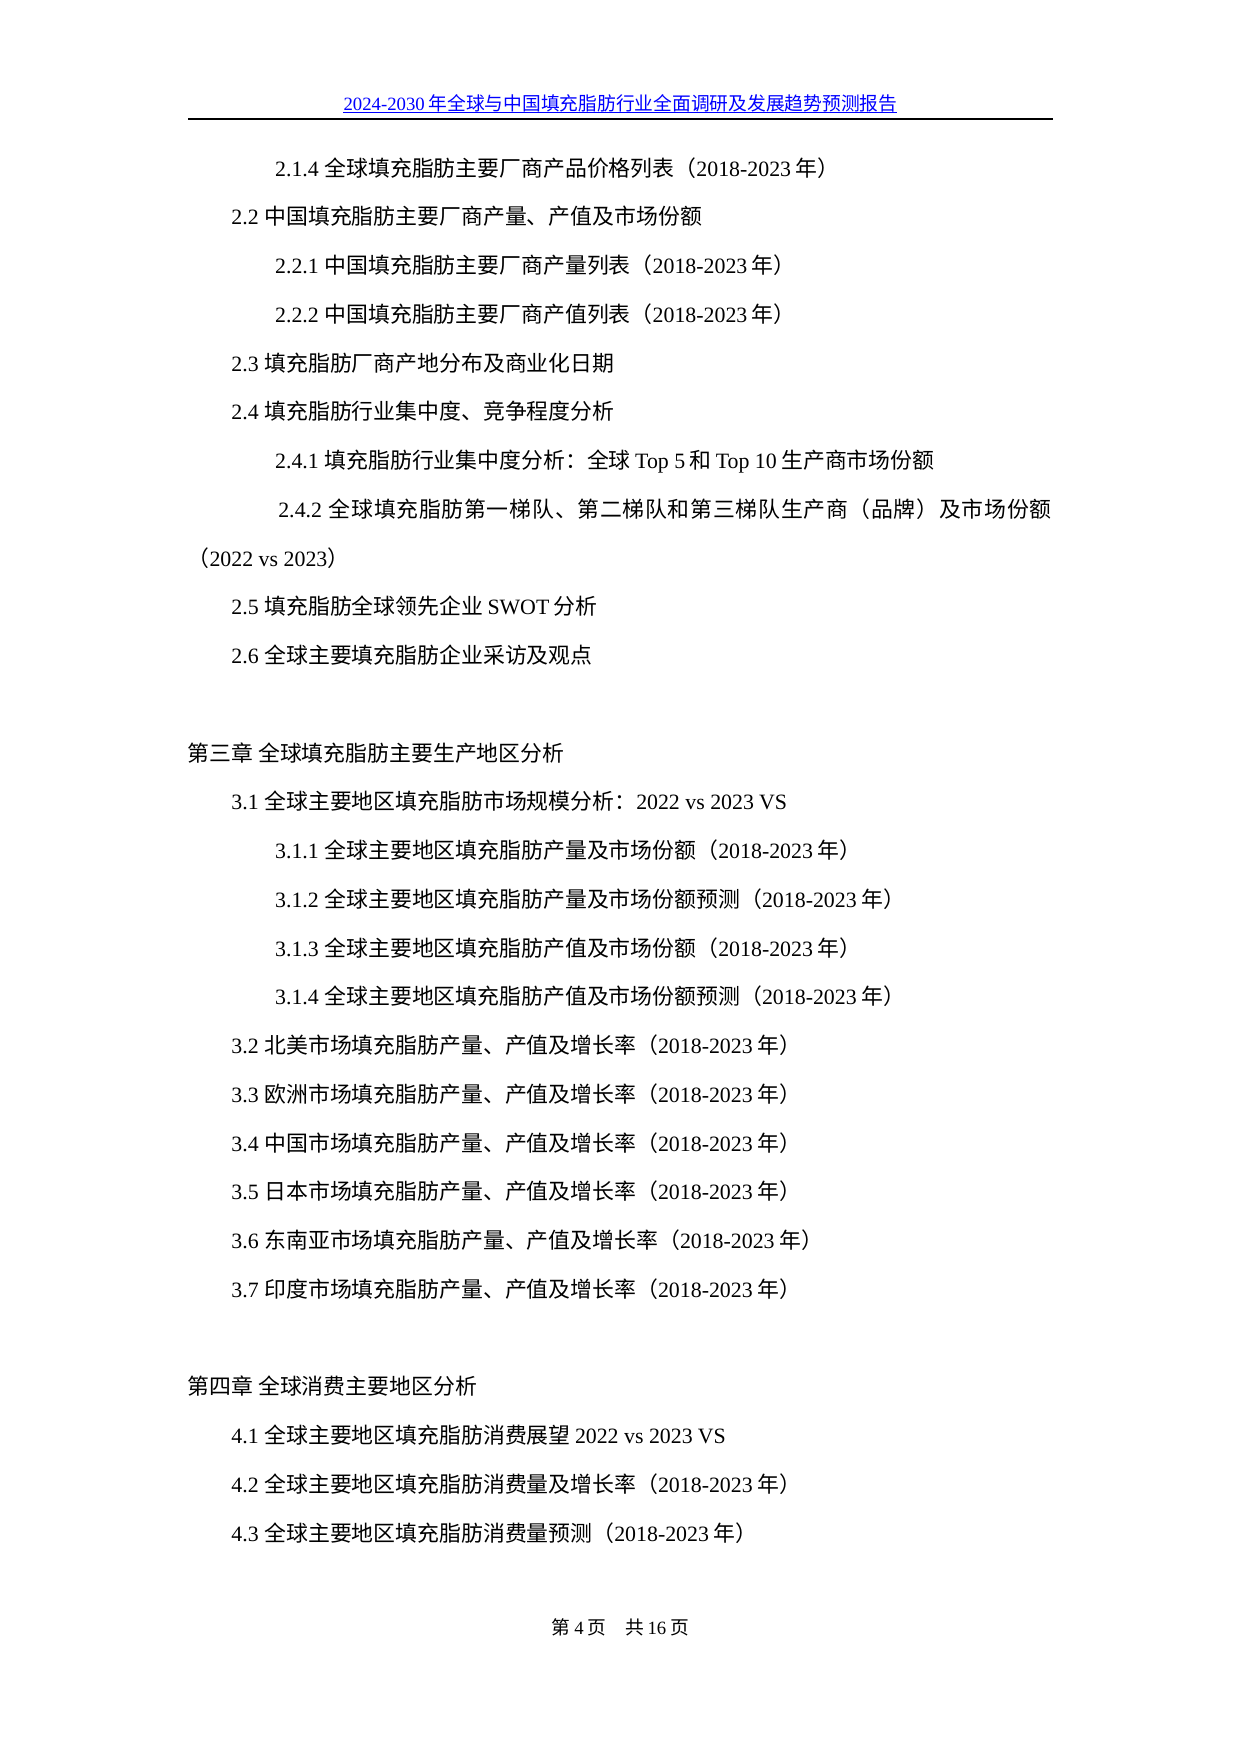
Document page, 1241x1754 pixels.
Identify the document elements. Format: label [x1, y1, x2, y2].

text [187, 150, 1053, 1548]
